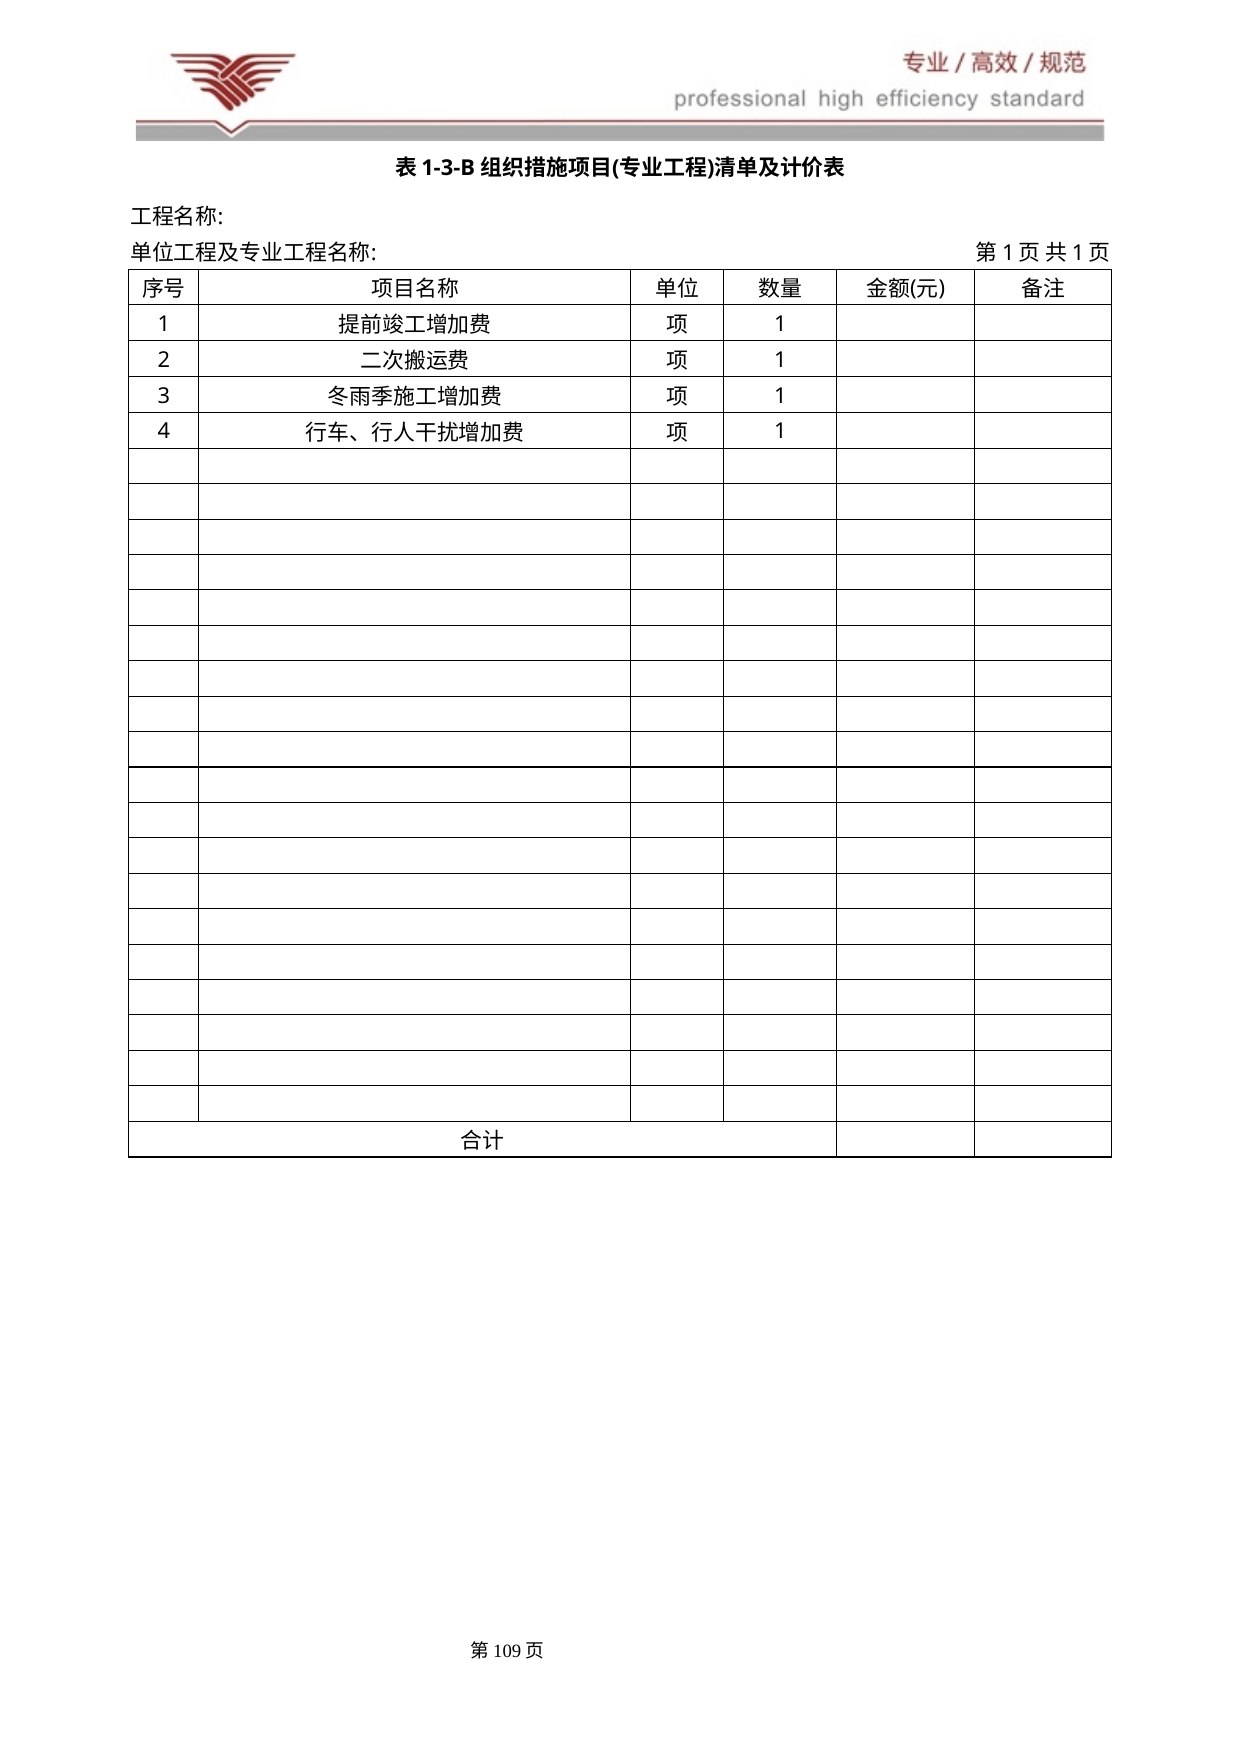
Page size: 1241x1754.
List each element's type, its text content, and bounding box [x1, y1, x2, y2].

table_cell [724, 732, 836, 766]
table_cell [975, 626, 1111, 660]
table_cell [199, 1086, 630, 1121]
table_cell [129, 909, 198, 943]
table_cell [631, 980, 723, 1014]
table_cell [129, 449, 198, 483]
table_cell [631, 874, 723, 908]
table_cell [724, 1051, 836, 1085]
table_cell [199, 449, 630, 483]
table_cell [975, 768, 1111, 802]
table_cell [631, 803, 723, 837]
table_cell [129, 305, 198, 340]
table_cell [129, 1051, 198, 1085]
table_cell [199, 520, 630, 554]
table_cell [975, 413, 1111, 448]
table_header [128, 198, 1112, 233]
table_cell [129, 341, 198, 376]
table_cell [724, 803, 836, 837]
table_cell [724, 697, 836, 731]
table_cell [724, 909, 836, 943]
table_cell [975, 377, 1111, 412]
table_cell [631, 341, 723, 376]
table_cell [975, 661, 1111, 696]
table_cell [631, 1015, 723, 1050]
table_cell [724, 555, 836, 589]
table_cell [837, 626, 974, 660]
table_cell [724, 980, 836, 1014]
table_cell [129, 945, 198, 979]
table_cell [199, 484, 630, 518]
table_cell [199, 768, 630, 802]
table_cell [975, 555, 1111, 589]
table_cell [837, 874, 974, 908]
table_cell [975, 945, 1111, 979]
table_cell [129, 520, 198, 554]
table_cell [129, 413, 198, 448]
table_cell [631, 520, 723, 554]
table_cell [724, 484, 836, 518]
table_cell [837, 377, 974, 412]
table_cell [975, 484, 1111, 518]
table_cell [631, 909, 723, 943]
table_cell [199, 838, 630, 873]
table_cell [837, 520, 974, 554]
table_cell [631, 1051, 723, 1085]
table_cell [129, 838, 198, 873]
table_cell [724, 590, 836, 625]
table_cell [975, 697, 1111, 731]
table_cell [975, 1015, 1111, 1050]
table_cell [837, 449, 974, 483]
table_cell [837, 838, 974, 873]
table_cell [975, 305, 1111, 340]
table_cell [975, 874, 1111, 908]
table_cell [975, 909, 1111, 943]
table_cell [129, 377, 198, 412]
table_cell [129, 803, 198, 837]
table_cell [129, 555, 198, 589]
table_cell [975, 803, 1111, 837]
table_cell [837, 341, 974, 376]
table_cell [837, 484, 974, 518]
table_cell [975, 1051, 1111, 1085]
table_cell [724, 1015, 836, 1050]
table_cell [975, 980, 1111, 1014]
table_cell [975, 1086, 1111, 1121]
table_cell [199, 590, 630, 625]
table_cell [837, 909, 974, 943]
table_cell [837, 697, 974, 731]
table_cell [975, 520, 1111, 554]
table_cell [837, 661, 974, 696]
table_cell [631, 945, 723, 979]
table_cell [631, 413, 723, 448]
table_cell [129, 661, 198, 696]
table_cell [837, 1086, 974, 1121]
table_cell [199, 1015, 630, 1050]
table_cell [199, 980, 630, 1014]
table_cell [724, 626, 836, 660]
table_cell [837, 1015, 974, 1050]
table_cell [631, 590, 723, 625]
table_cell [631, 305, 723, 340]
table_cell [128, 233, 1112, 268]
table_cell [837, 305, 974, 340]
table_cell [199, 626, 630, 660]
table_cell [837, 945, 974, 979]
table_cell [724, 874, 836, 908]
text 表1-3-B 组织措施项目(专业工程)清单及计价表 [130, 150, 1110, 182]
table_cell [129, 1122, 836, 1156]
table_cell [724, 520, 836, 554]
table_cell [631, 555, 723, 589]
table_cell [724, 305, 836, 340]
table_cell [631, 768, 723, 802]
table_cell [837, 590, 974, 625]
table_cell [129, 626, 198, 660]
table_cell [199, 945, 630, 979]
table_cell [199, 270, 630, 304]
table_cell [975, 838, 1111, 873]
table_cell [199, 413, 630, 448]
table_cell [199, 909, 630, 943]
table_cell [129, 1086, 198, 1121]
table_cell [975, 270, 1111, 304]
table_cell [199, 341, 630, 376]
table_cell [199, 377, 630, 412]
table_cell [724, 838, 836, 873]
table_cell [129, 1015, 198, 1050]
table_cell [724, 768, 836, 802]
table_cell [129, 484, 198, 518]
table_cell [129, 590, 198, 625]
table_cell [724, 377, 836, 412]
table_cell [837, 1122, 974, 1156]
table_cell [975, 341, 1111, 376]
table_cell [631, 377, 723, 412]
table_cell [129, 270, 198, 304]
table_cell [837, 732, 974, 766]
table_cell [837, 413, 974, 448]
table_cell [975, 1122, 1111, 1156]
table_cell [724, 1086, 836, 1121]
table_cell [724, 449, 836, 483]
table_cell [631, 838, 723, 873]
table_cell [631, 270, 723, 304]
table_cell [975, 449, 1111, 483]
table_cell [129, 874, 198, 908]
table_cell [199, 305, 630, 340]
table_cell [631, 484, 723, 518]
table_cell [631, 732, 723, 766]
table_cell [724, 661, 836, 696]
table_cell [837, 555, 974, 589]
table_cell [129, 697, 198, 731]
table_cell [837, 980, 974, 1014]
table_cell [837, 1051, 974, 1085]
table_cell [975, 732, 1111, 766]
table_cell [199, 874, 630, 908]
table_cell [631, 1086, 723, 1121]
picture [135, 29, 1105, 141]
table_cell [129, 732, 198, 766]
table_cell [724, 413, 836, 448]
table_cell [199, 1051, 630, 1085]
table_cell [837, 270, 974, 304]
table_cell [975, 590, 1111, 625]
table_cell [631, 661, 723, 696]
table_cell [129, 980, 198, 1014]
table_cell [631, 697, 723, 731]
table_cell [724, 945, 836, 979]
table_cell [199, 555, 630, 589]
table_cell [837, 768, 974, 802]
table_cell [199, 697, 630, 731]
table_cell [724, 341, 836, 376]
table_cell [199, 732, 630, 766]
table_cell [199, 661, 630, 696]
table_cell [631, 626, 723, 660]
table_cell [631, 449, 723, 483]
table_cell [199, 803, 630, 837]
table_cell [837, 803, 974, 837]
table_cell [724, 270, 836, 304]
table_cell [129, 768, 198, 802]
